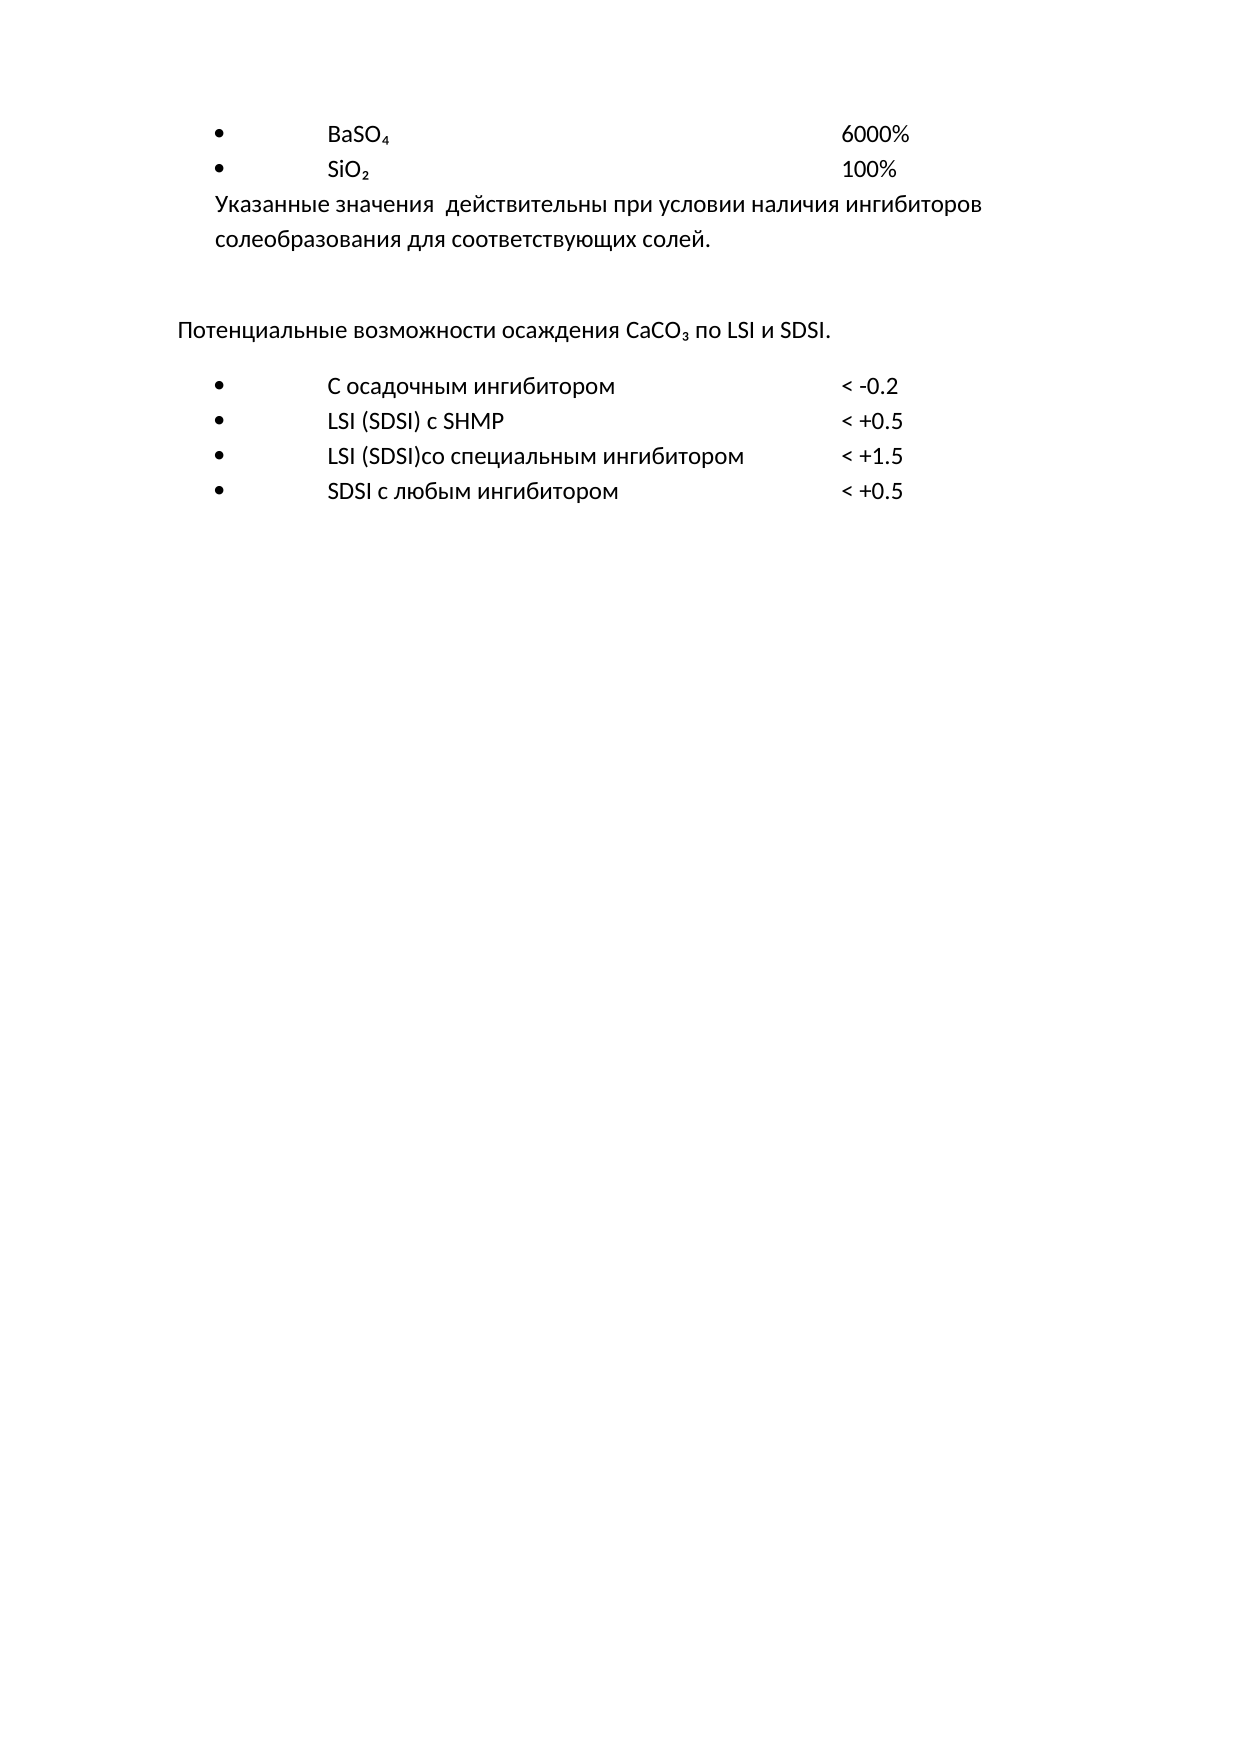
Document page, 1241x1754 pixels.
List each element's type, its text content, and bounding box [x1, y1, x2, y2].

list BaSO₄ 6000% [215, 118, 1152, 149]
list SDSI с любым ингибитором < +0.5 [215, 475, 1152, 505]
text Потенциальные возможности осаждения CaCO₃ по LSI и SDSI. [177, 314, 1152, 344]
list LSI (SDSI)со специальным ингибитором < +1.5 [215, 440, 1152, 470]
list Указанные значения действительны при условии наличия ингибиторов солеобразования для соответствующих солей. [215, 188, 1152, 254]
list SiO₂ 100% [215, 153, 1152, 184]
list С осадочным ингибитором < -0.2 [215, 370, 1152, 400]
list LSI (SDSI) с SHMP < +0.5 [215, 405, 1152, 435]
